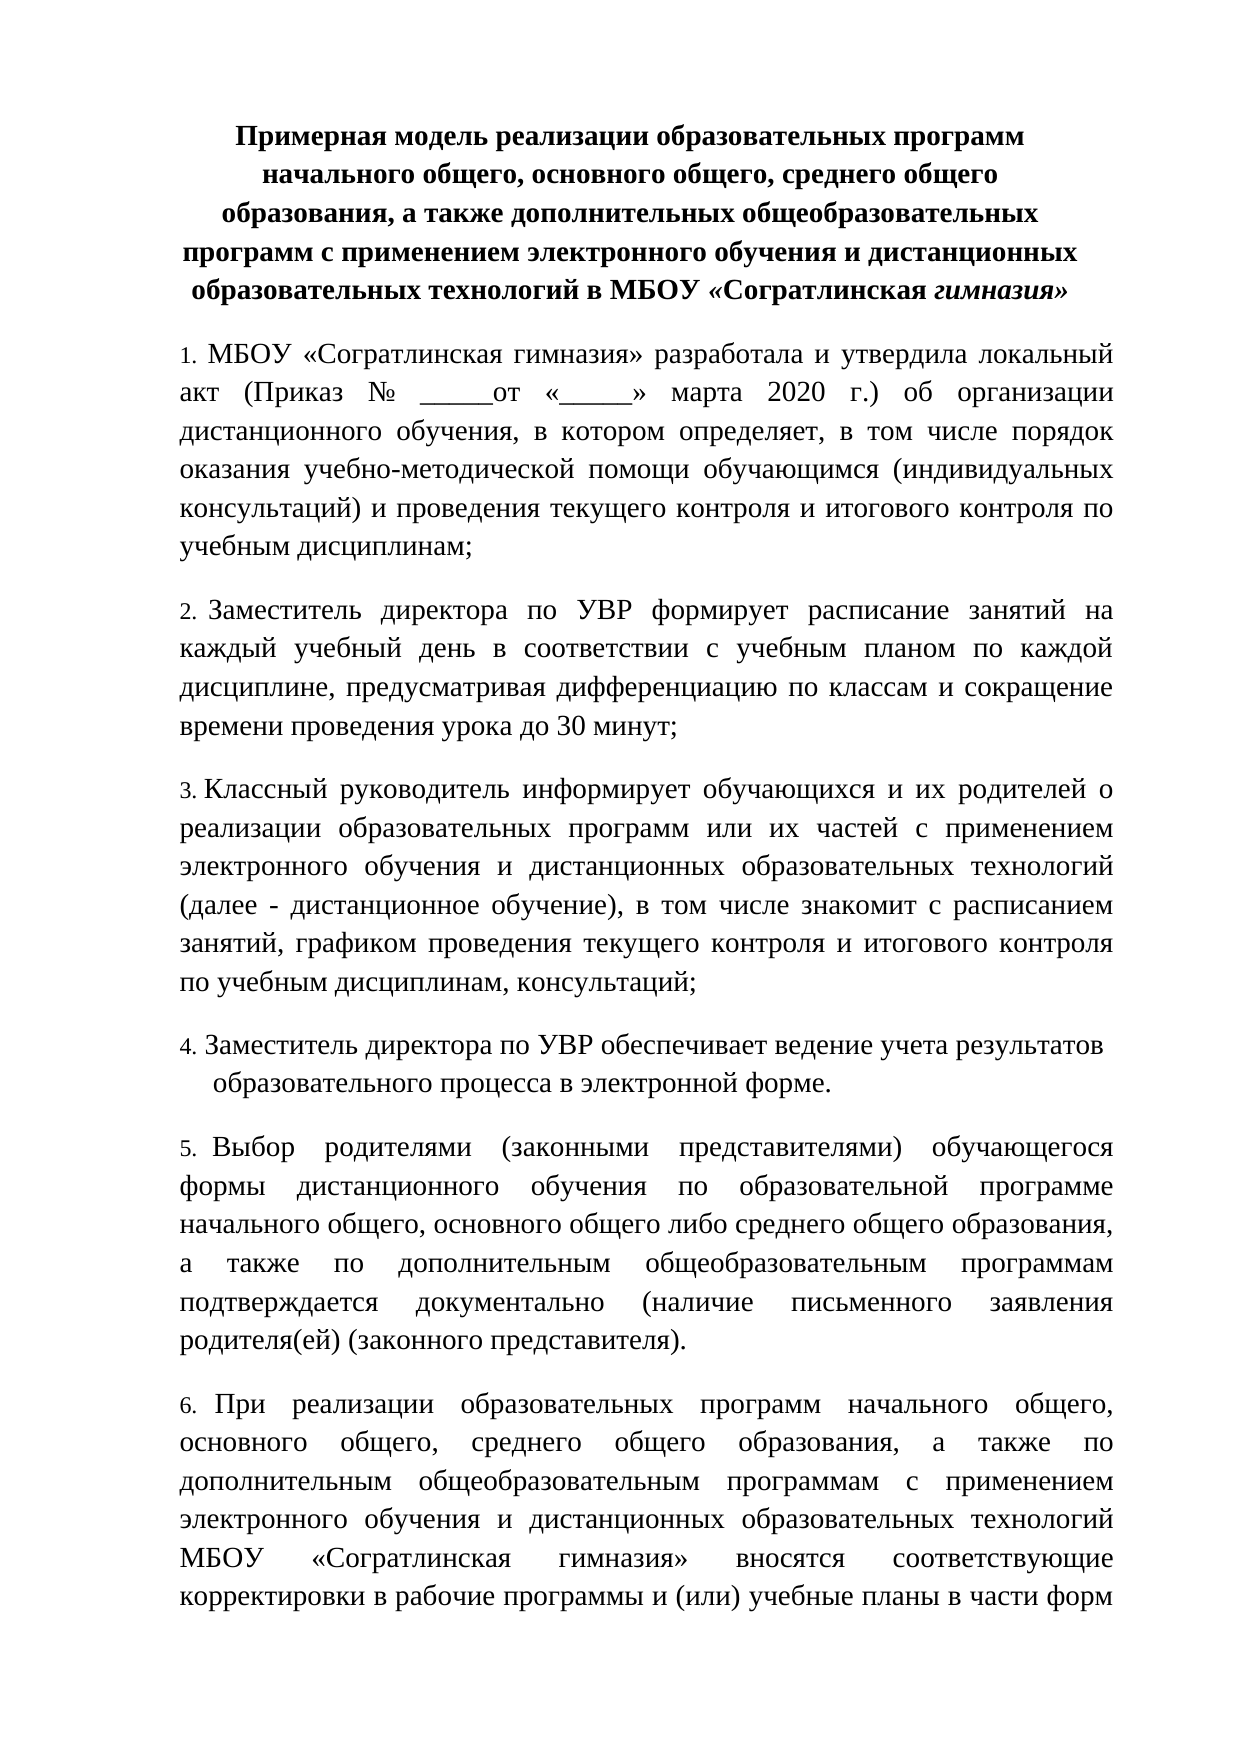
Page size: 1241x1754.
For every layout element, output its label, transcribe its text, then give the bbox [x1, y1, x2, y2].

list Выбор родителями (законными представителями) обучающегося формы дистанционного обучения по образовательной программе начального общего, основного общего либо среднего общего образования, а также по дополнительным общеобразовательным программам подтверждается документально (наличие письменного заявления родителя(ей) (законного представителя). [179, 1129, 1114, 1356]
list Заместитель директора по УВР формирует расписание занятий на каждый учебный день в соответствии с учебным планом по каждой дисциплине, предусматривая дифференциацию по классам и сокращение времени проведения урока до 30 минут; [179, 592, 1114, 741]
list Классный руководитель информирует обучающихся и их родителей о реализации образовательных программ или их частей с применением электронного обучения и дистанционных образовательных технологий (далее - дистанционное обучение), в том числе знакомит с расписанием занятий, графиком проведения текущего контроля и итогового контроля по учебным дисциплинам, консультаций; [179, 771, 1114, 997]
text Примерная модель реализации образовательных программ начального общего, основного общего, среднего общего образования, а также дополнительных общеобразовательных программ с применением электронного обучения и дистанционных образовательных технологий в МБОУ «Согратлинская гимназия» [177, 118, 1083, 306]
list МБОУ «Согратлинская гимназия» разработала и утвердила локальный акт (Приказ № _____от «_____» марта 2020 г.) об организации дистанционного обучения, в котором определяет, в том числе порядок оказания учебно-методической помощи обучающимся (индивидуальных консультаций) и проведения текущего контроля и итогового контроля по учебным дисциплинам; [179, 336, 1114, 562]
list Заместитель директора по УВР обеспечивает ведение учета результатов образовательного процесса в электронной форме. [179, 1027, 1129, 1099]
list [179, 1386, 1114, 1612]
